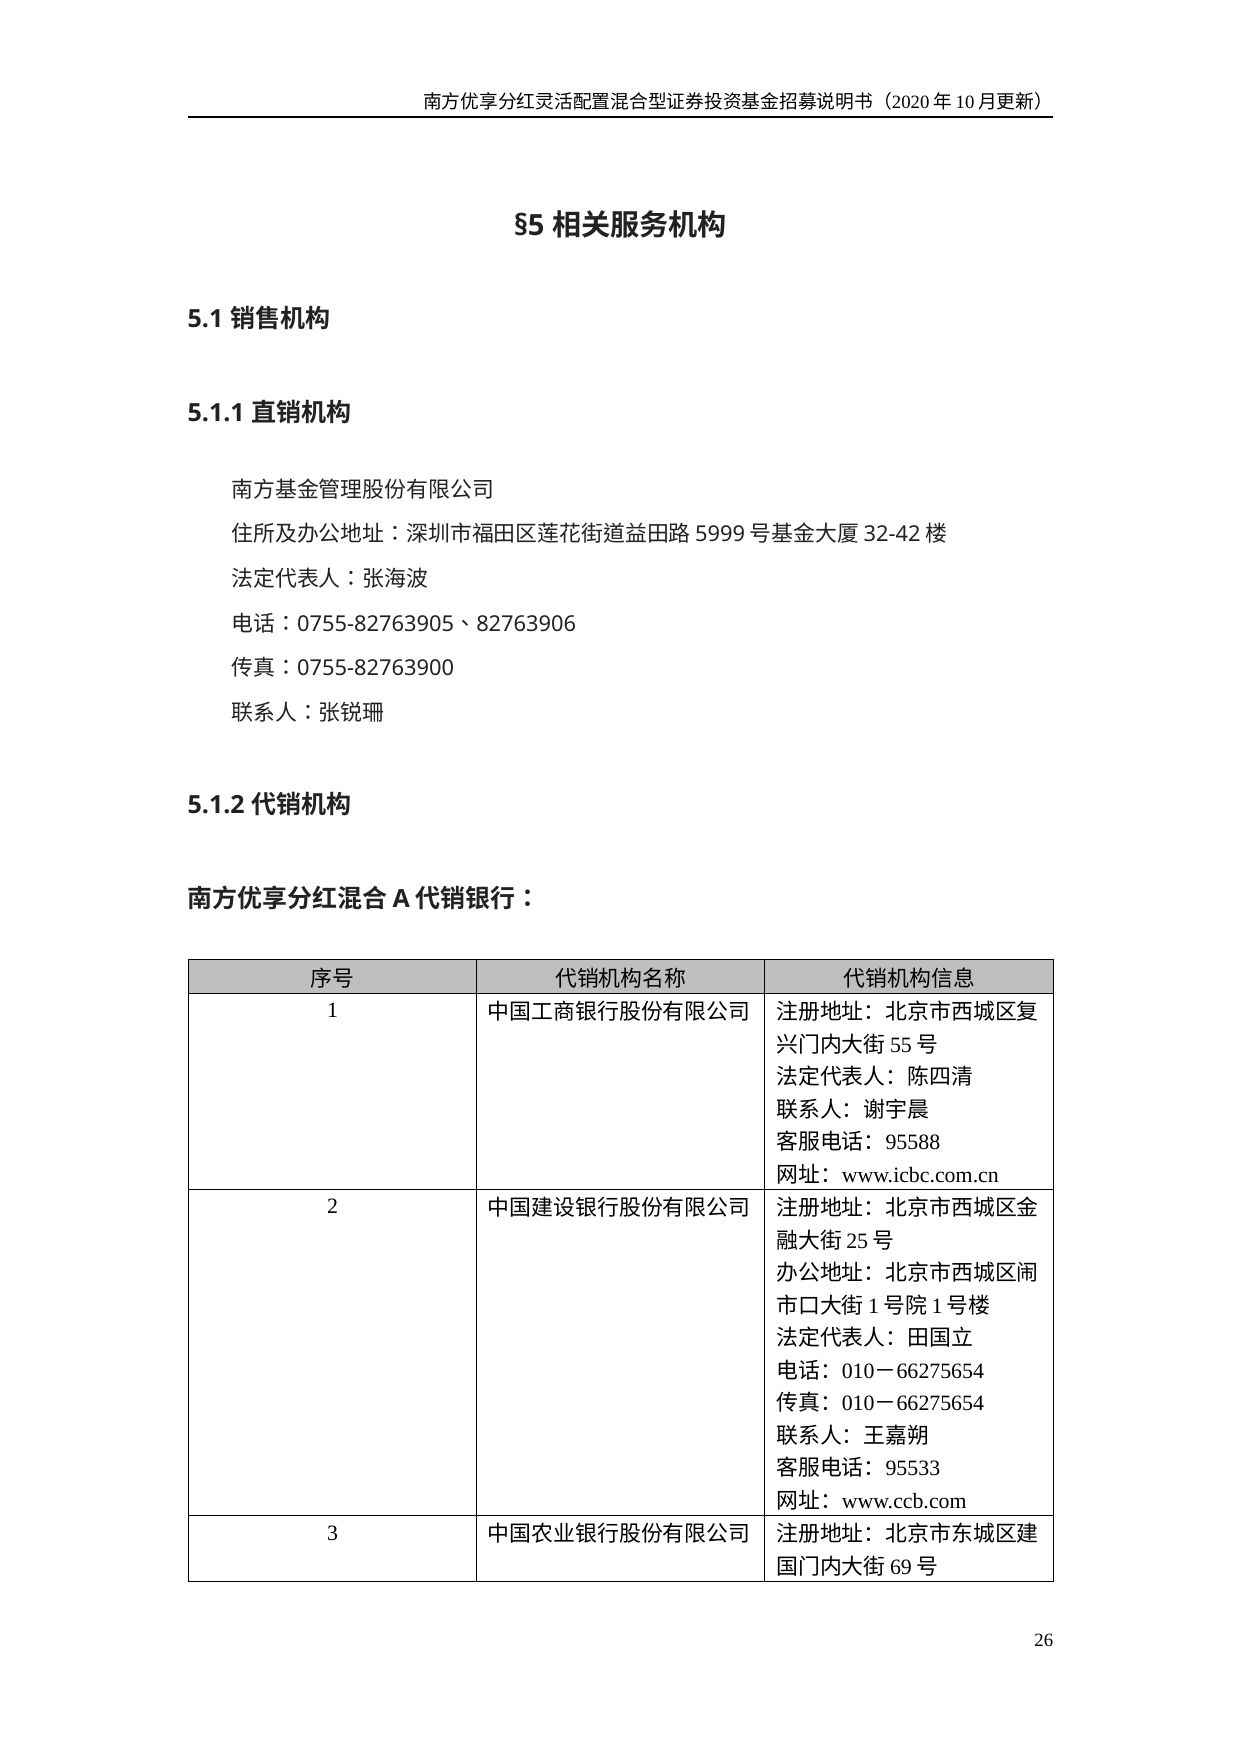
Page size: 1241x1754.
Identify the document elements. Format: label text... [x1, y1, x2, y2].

text 5.1 销售机构 [187, 285, 1053, 350]
table_cell 注册地址：北京市西城区金融大街25号 办公地址：北京市西城区闹市口大街1号院1号楼 法定代表人：田国立 电话：010－66275654 传真：010－66275654 联系人：王嘉朔 客服电话：95533 网址：www.ccb.com [765, 1190, 1053, 1515]
text 南方基金管理股份有限公司 [187, 474, 1053, 503]
table_cell 中国工商银行股份有限公司 [477, 994, 764, 1189]
table_header 序号 [189, 960, 476, 993]
table_cell 注册地址：北京市西城区复兴门内大街55号 法定代表人：陈四清 联系人：谢宇晨 客服电话：95588 网址：www.icbc.com.cn [765, 994, 1053, 1189]
text 5.1.2 代销机构 [187, 771, 1053, 836]
text §5 相关服务机构 [187, 191, 1053, 256]
text 南方优享分红混合A代销银行： [187, 865, 1053, 930]
table_cell 3 [189, 1516, 476, 1581]
text 法定代表人：张海波 [187, 563, 1053, 593]
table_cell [765, 1516, 1053, 1581]
text 联系人：张锐珊 [187, 697, 1053, 727]
table_cell 中国农业银行股份有限公司 [477, 1516, 764, 1581]
text 电话：0755-82763905、82763906 [187, 608, 1053, 637]
table_header 代销机构信息 [765, 960, 1053, 993]
table_cell 1 [189, 994, 476, 1189]
table_cell 2 [189, 1190, 476, 1515]
text 传真：0755-82763900 [187, 652, 1053, 682]
table_header 代销机构名称 [477, 960, 764, 993]
text 住所及办公地址：深圳市福田区莲花街道益田路5999号基金大厦32-42楼 [187, 518, 1053, 548]
table_cell 中国建设银行股份有限公司 [477, 1190, 764, 1515]
text 5.1.1 直销机构 [187, 379, 1053, 444]
